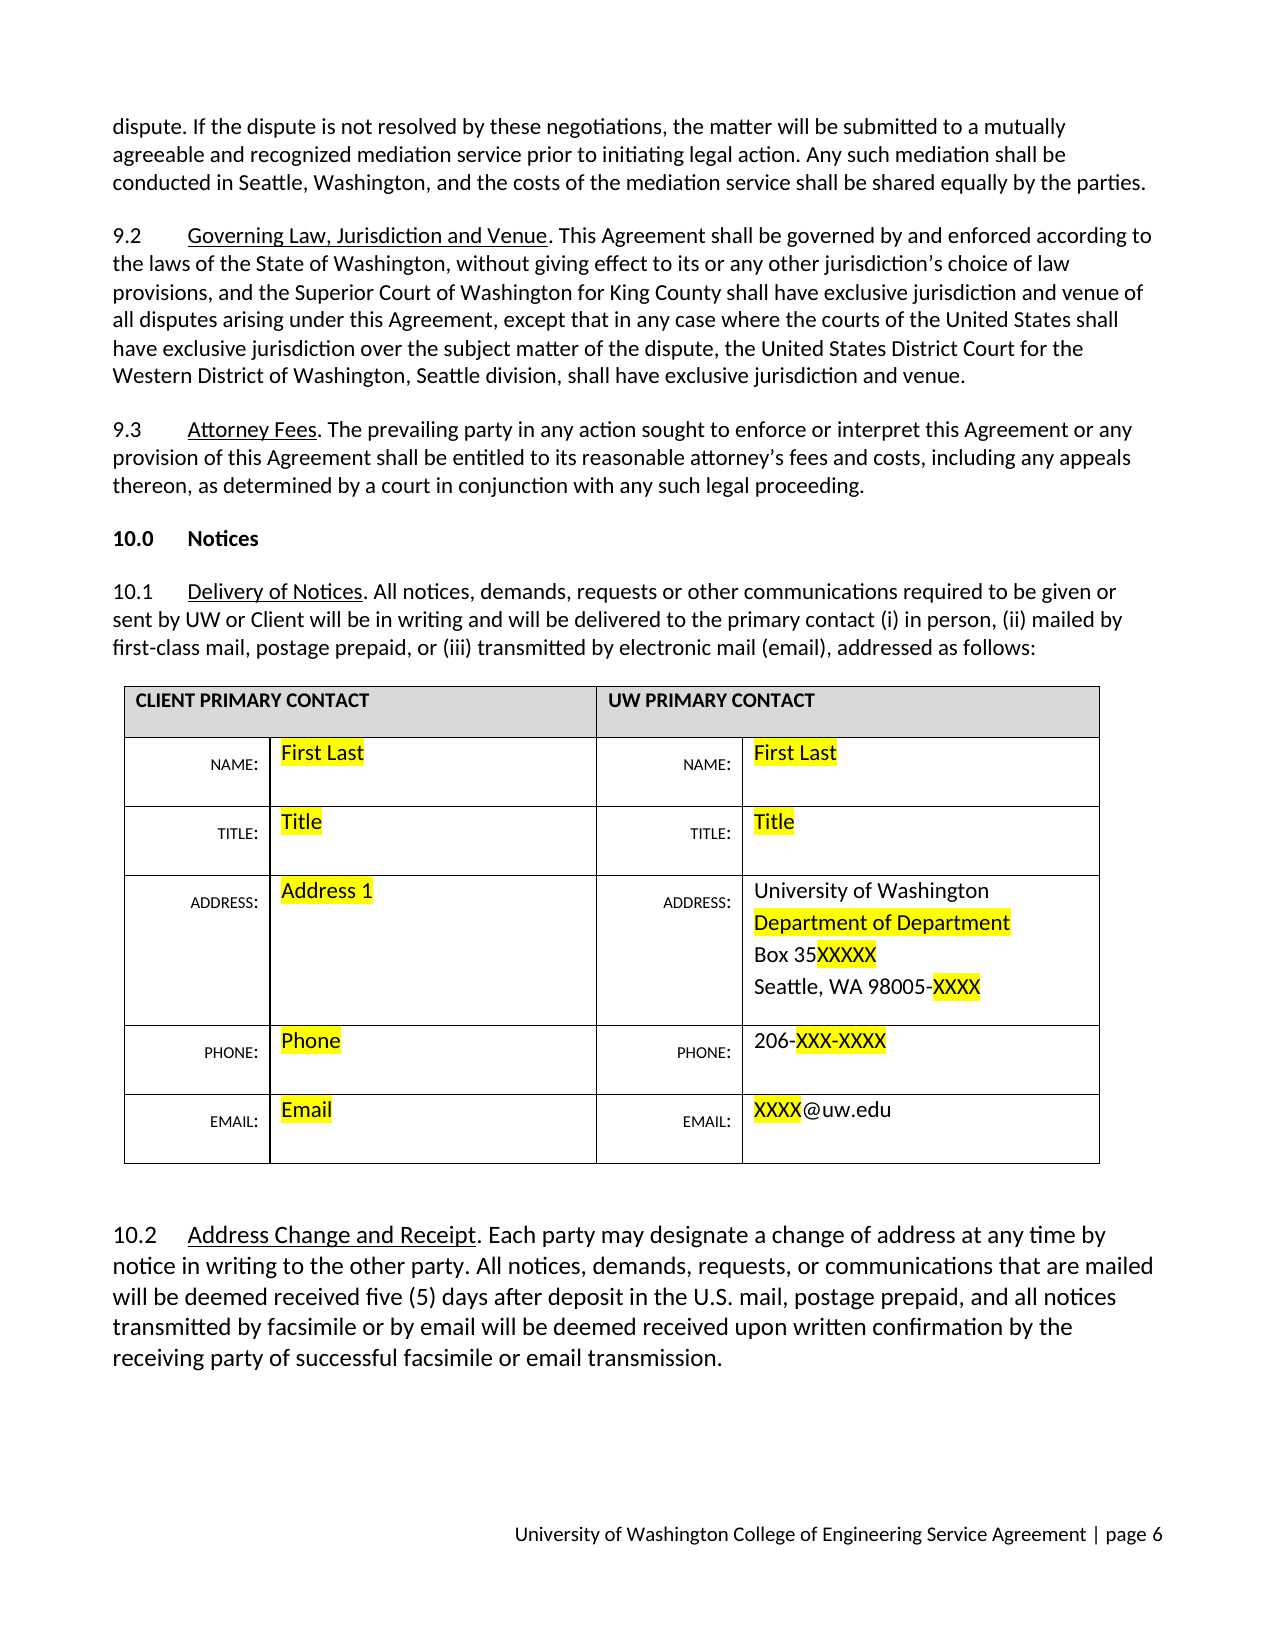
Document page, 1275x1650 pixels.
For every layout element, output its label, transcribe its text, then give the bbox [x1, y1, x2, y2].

table_header CLIENT PRIMARY CONTACT [125, 687, 596, 737]
text 9.2 Governing Law, Jurisdiction and Venue. This Agreement shall be governed by and enforced according to the laws of the State of Washington, without giving effect to its or any other jurisdiction’s choice of law provisions, and the Superior Court of Washington for King County shall have exclusive jurisdiction and venue of all disputes arising under this Agreement, except that in any case where the courts of the United States shall have exclusive jurisdiction over the subject matter of the dispute, the United States District Court for the Western District of Washington, Seattle division, shall have exclusive jurisdiction and venue. [112, 222, 1162, 390]
table_cell email: [125, 1095, 269, 1163]
text 9.3 Attorney Fees. The prevailing party in any action sought to enforce or interpret this Agreement or any provision of this Agreement shall be entitled to its reasonable attorney’s fees and costs, including any appeals thereon, as determined by a court in conjunction with any such legal proceeding. [112, 415, 1162, 499]
table_header UW PRIMARY CONTACT [597, 687, 1099, 737]
table_cell title: [125, 807, 269, 875]
table_cell Title [743, 807, 1099, 875]
table_cell First Last [743, 738, 1099, 806]
table_cell name: [597, 738, 742, 806]
table_cell phone: [125, 1026, 269, 1094]
table_cell XXXX@uw.edu [743, 1095, 1099, 1163]
table_cell Phone [271, 1026, 596, 1094]
table_cell Email [271, 1095, 596, 1163]
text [112, 112, 1162, 197]
table_cell Address 1 [271, 876, 596, 1025]
table_cell address: [597, 876, 742, 1025]
table_cell email: [597, 1095, 742, 1163]
table_cell name: [125, 738, 269, 806]
table_cell title: [597, 807, 742, 875]
table_cell First Last [271, 738, 596, 806]
text 10.1 Delivery of Notices. All notices, demands, requests or other communications required to be given or sent by UW or Client will be in writing and will be delivered to the primary contact (i) in person, (ii) mailed by first-class mail, postage prepaid, or (iii) transmitted by electronic mail (email), addressed as follows: [112, 577, 1162, 661]
table_cell phone: [597, 1026, 742, 1094]
table_cell Title [271, 807, 596, 875]
table_cell address: [125, 876, 269, 1025]
text 10.2 Address Change and Receipt. Each party may designate a change of address at any time by notice in writing to the other party. All notices, demands, requests, or communications that are mailed will be deemed received five (5) days after deposit in the U.S. mail, postage prepaid, and all notices transmitted by facsimile or by email will be deemed received upon written confirmation by the receiving party of successful facsimile or email transmission. [112, 1220, 1162, 1372]
table_cell University of Washington Department of Department Box 35XXXXX Seattle, WA 98005-XXXX [743, 876, 1099, 1025]
table_cell 206-XXX-XXXX [743, 1026, 1099, 1094]
subtitle 10.0 Notices [112, 524, 1162, 552]
